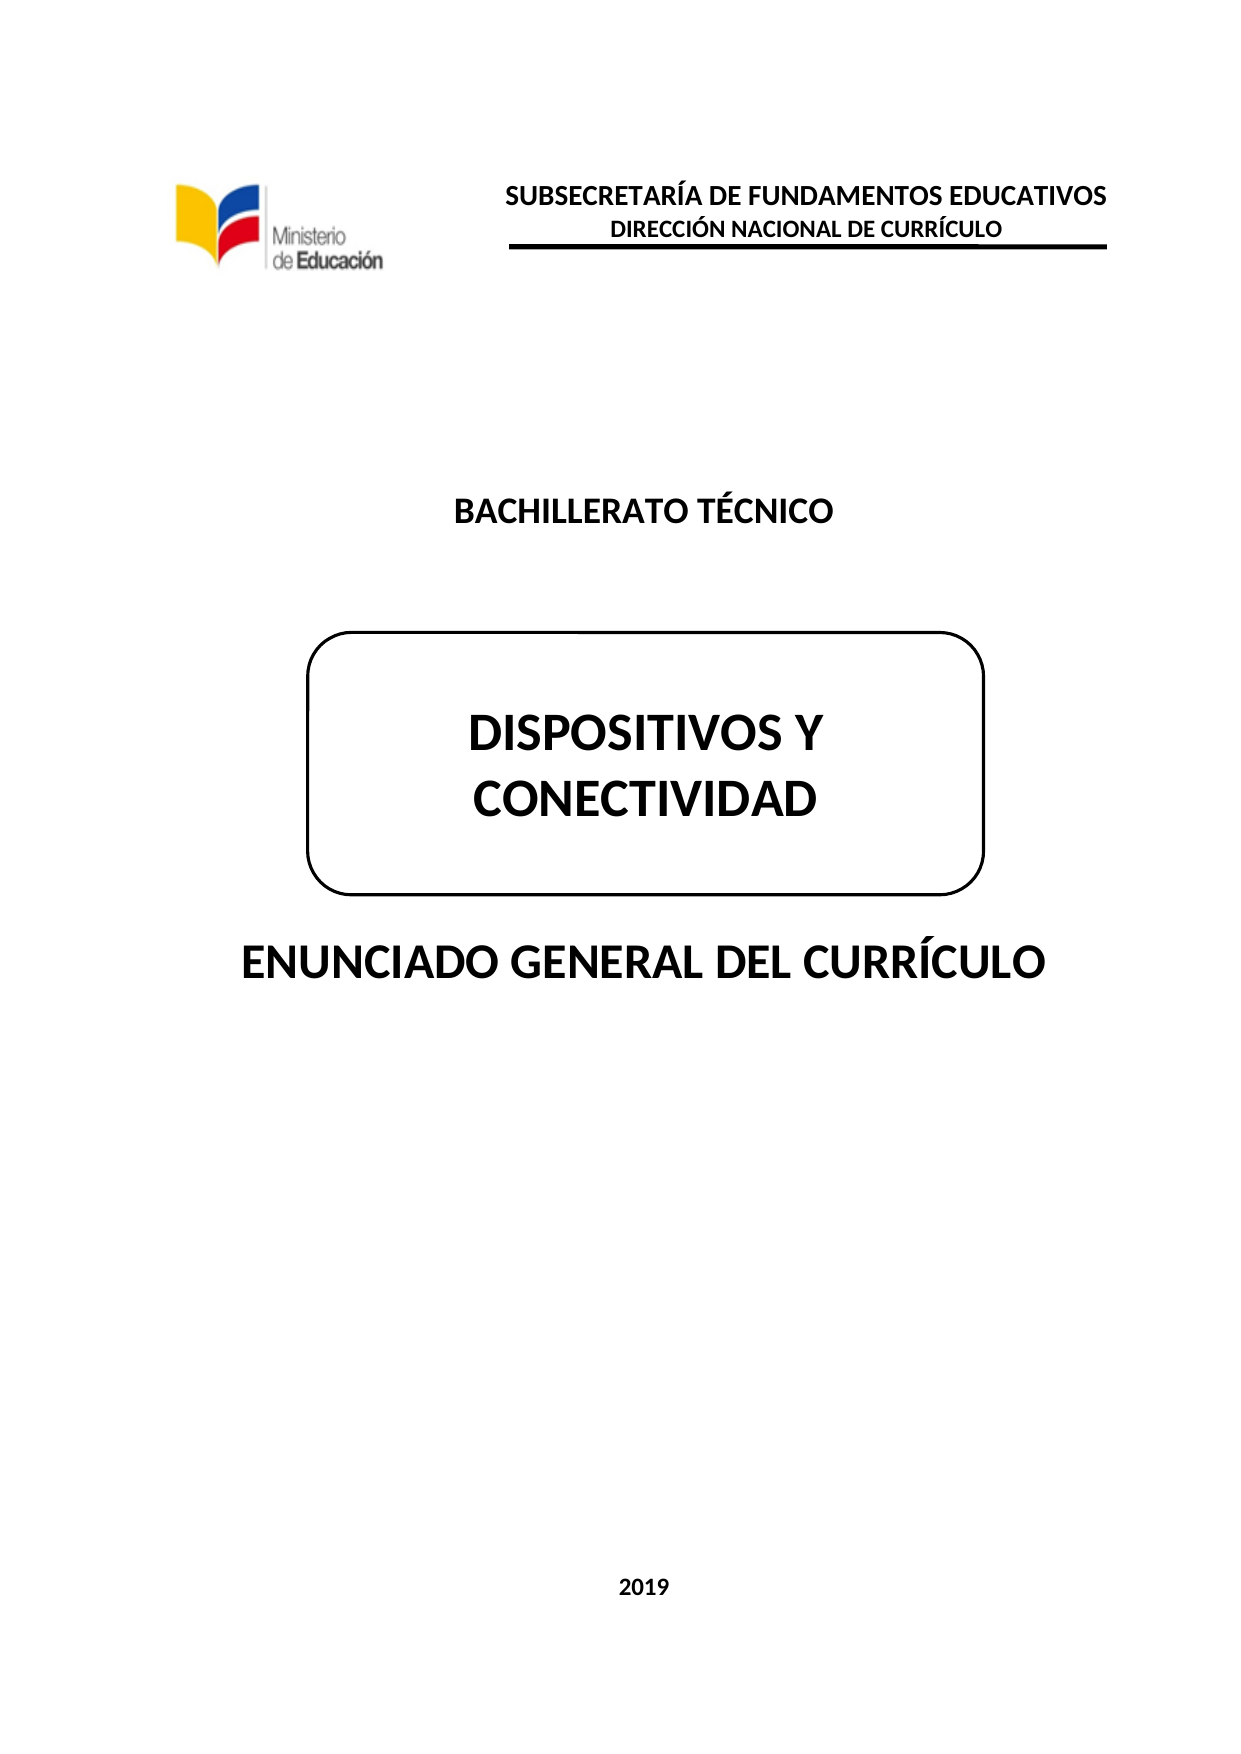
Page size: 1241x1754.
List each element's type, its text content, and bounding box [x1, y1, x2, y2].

picture [165, 173, 396, 296]
text DIRECCIÓN NACIONAL DE CURRÍCULO [502, 213, 1110, 243]
text SUBSECRETARÍA DE FUNDAMENTOS EDUCATIVOS [502, 177, 1110, 213]
text 2019 [177, 1571, 1110, 1602]
text BACHILLERATO TÉCNICO [177, 487, 1110, 533]
text ENUNCIADO GENERAL DEL CURRÍCULO [177, 930, 1110, 991]
